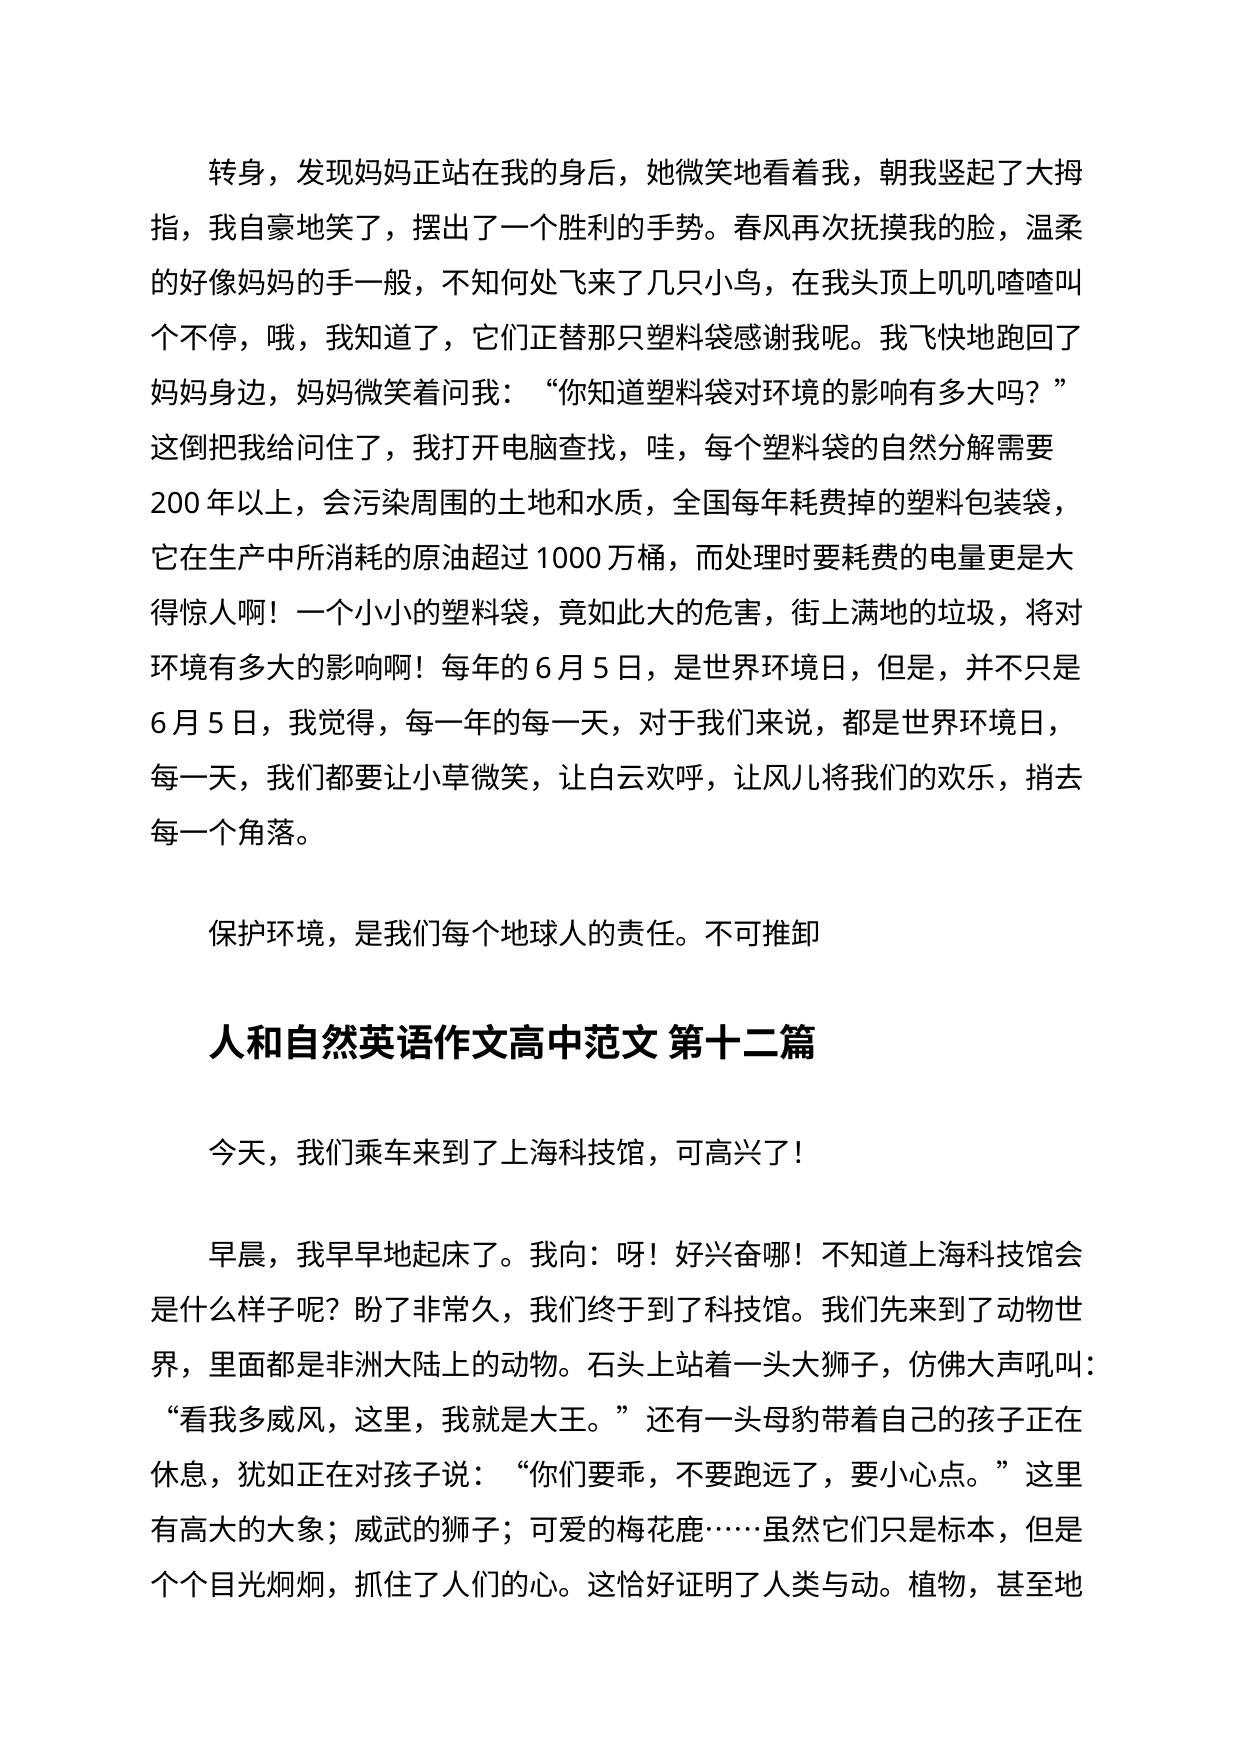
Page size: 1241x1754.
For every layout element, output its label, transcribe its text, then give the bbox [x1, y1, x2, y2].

text 今天，我们乘车来到了上海科技馆，可高兴了！ [150, 1130, 1090, 1172]
text 转身，发现妈妈正站在我的身后，她微笑地看着我，朝我竖起了大拇指，我自豪地笑了，摆出了一个胜利的手势。春风再次抚摸我的脸，温柔的好像妈妈的手一般，不知何处飞来了几只小鸟，在我头顶上叽叽喳喳叫个不停，哦，我知道了，它们正替那只塑料袋感谢我呢。我飞快地跑回了妈妈身边，妈妈微笑着问我：“你知道塑料袋对环境的影响有多大吗？”这倒把我给问住了，我打开电脑查找，哇，每个塑料袋的自然分解需要200年以上，会污染周围的土地和水质，全国每年耗费掉的塑料包装袋，它在生产中所消耗的原油超过1000万桶，而处理时要耗费的电量更是大得惊人啊！一个小小的塑料袋，竟如此大的危害，街上满地的垃圾，将对环境有多大的影响啊！每年的6月5日，是世界环境日，但是，并不只是6月5日，我觉得，每一年的每一天，对于我们来说，都是世界环境日，每一天，我们都要让小草微笑，让白云欢呼，让风儿将我们的欢乐，捎去每一个角落。 [150, 150, 1090, 851]
text 人和自然英语作文高中范文 第十二篇 [150, 1013, 1090, 1067]
text 保护环境，是我们每个地球人的责任。不可推卸 [150, 911, 1090, 953]
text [150, 1232, 1090, 1603]
